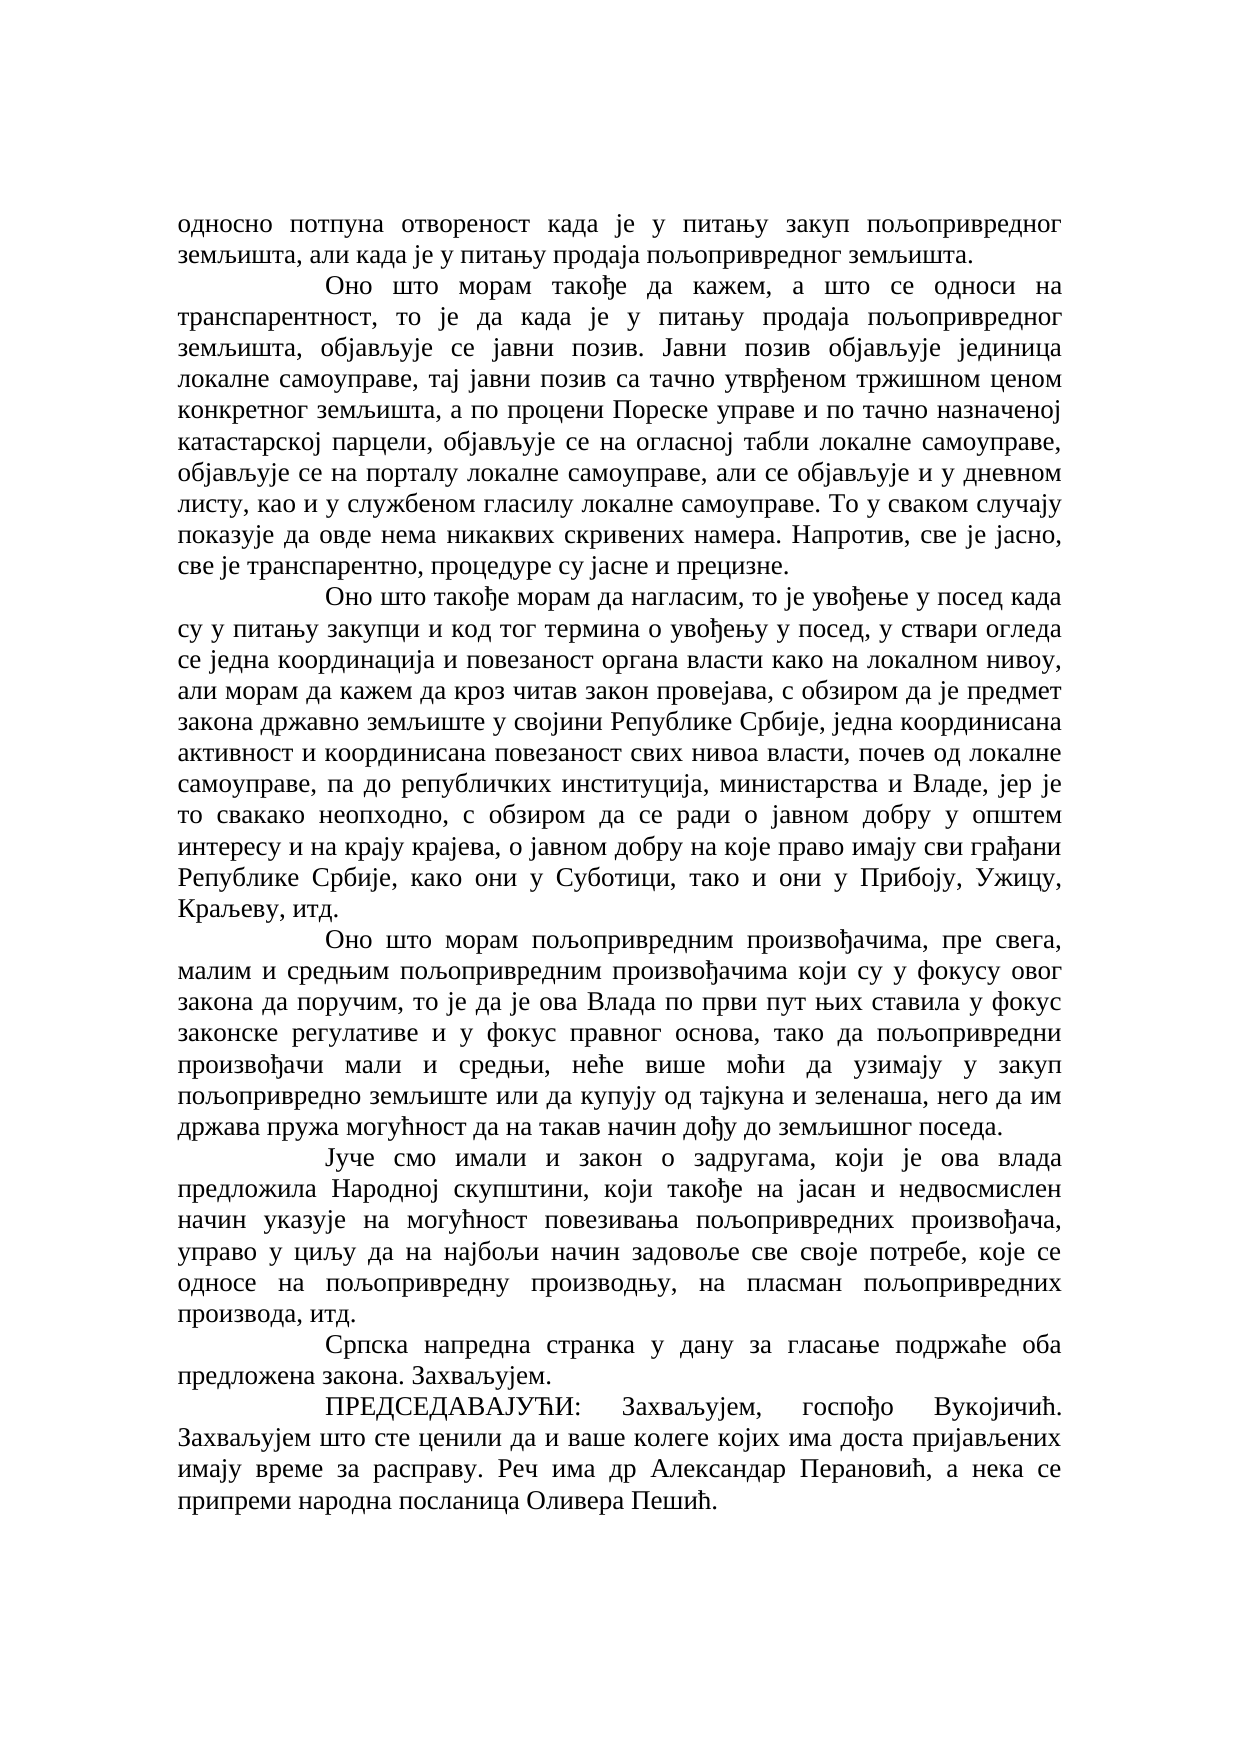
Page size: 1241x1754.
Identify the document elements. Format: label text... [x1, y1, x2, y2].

text Јуче смо имали и закон о задругама, који је ова влада предложила Народној скупштини, који такође на јасан и недвосмислен начин указује на могућност повезивања пољопривредних произвођача, управо у циљу да на најбољи начин задовоље све своје потребе, које се односе на пољопривредну производњу, на пласман пољопривредних производа, итд. [177, 1141, 1063, 1328]
text Српска напредна странка у дану за гласање подржаће оба предложена закона. Захваљујем. [177, 1328, 1063, 1390]
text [177, 207, 1063, 269]
text Оно што морам такође да кажем, а што се односи на транспарентност, то је да када је у питању продаја пољопривредног земљишта, објављује се јавни позив. Јавни позив објављује јединица локалне самоуправе, тај јавни позив са тачно утврђеном тржишном ценом конкретног земљишта, а по процени Пореске управе и по тачно назначеној катастарској парцели, објављује се на огласној табли локалне самоуправе, објављује се на порталу локалне самоуправе, али се објављује и у дневном листу, као и у службеном гласилу локалне самоуправе. То у сваком случају показује да овде нема никаквих скривених намера. Напротив, све је јасно, све је транспарентно, процедуре су јасне и прецизне. [177, 269, 1063, 581]
text Оно што такође морам да нагласим, то је увођење у посед када су у питању закупци и код тог термина о увођењу у посед, у ствари огледа се једна координација и повезаност органа власти како на локалном нивоу, али морам да кажем да кроз читав закон провејава, с обзиром да је предмет закона државно земљиште у својини Републике Србије, једна координисана активност и координисана повезаност свих нивоа власти, почев од локалне самоуправе, па до републичких институција, министарства и Владе, јер је то свакако неопходно, с обзиром да се ради о јавном добру у општем интересу и на крају крајева, о јавном добру на које право имају сви грађани Републике Србије, како они у Суботици, тако и они у Прибоју, Ужицу, Краљеву, итд. [177, 581, 1063, 923]
text ПРЕДСЕДАВАЈУЋИ: Захваљујем, госпођо Вукојичић. Захваљујем што сте ценили да и ваше колеге којих има доста пријављених имају време за расправу. Реч има др Александар Перановић, а нека се припреми народна посланица Оливера Пешић. [177, 1390, 1063, 1515]
text Оно што морам пољопривредним произвођачима, пре свега, малим и средњим пољопривредним произвођачима који су у фокусу овог закона да поручим, то је да је ова Влада по први пут њих ставила у фокус законске регулативе и у фокус правног основа, тако да пољопривредни произвођачи мали и средњи, неће више моћи да узимају у закуп пољопривредно земљиште или да купују од тајкуна и зеленаша, него да им држава пружа могућност да на такав начин дођу до земљишног поседа. [177, 923, 1063, 1141]
